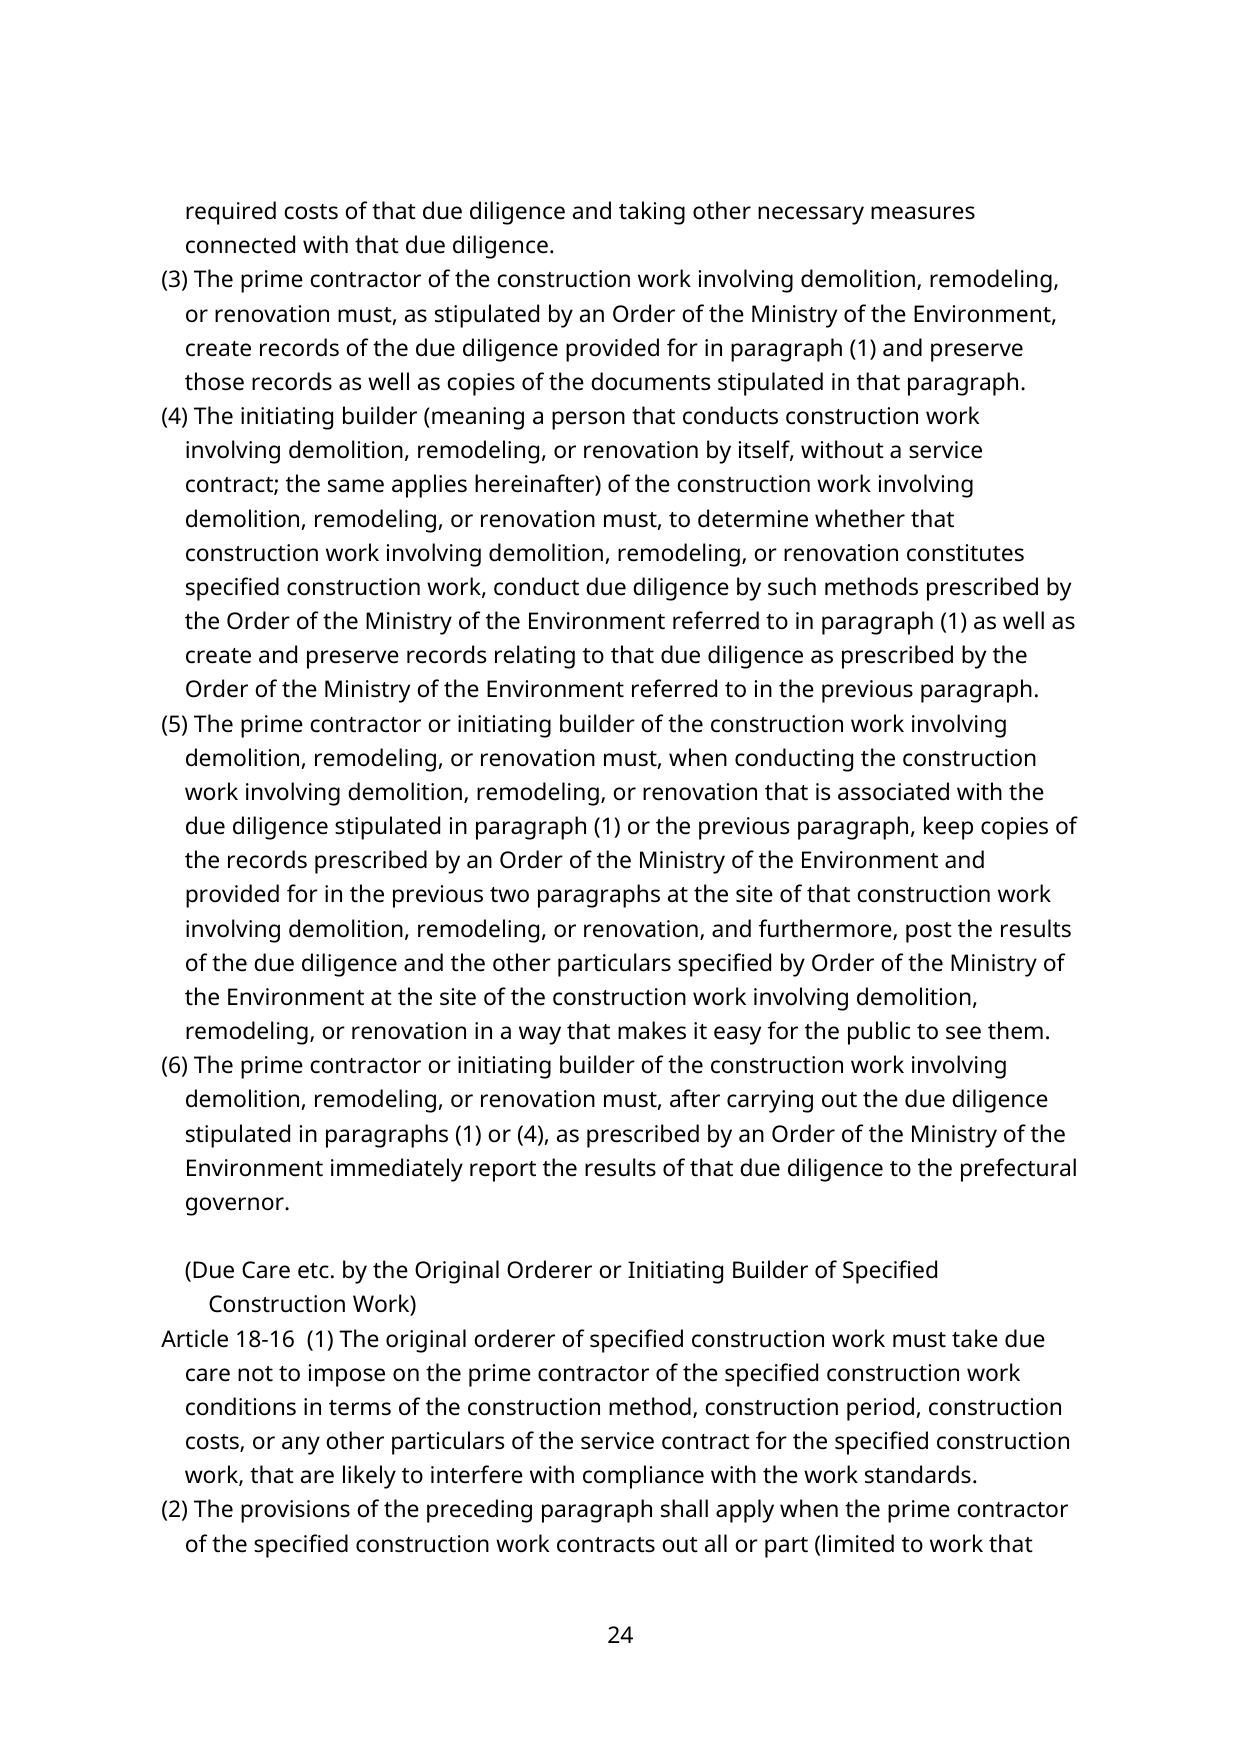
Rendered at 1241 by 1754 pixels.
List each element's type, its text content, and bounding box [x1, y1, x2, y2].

text (4) The initiating builder (meaning a person that conducts construction work involving demolition, remodeling, or renovation by itself, without a service contract; the same applies hereinafter) of the construction work involving demolition, remodeling, or renovation must, to determine whether that construction work involving demolition, remodeling, or renovation constitutes specified construction work, conduct due diligence by such methods prescribed by the Order of the Ministry of the Environment referred to in paragraph (1) as well as create and preserve records relating to that due diligence as prescribed by the Order of the Ministry of the Environment referred to in the previous paragraph. [161, 399, 1079, 706]
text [161, 1492, 1079, 1560]
text (Due Care etc. by the Original Orderer or Initiating Builder of Specified Construction Work) [184, 1253, 1079, 1321]
text Article 18-16 (1) The original orderer of specified construction work must take due care not to impose on the prime contractor of the specified construction work conditions in terms of the construction method, construction period, construction costs, or any other particulars of the service contract for the specified construction work, that are likely to interfere with compliance with the work standards. [161, 1321, 1079, 1492]
text (5) The prime contractor or initiating builder of the construction work involving demolition, remodeling, or renovation must, when conducting the construction work involving demolition, remodeling, or renovation that is associated with the due diligence stipulated in paragraph (1) or the previous paragraph, keep copies of the records prescribed by an Order of the Ministry of the Environment and provided for in the previous two paragraphs at the site of that construction work involving demolition, remodeling, or renovation, and furthermore, post the results of the due diligence and the other particulars specified by Order of the Ministry of the Environment at the site of the construction work involving demolition, remodeling, or renovation in a way that makes it easy for the public to see them. [161, 706, 1079, 1048]
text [161, 194, 1079, 262]
text (6) The prime contractor or initiating builder of the construction work involving demolition, remodeling, or renovation must, after carrying out the due diligence stipulated in paragraphs (1) or (4), as prescribed by an Order of the Ministry of the Environment immediately report the results of that due diligence to the prefectural governor. [161, 1048, 1079, 1219]
text (3) The prime contractor of the construction work involving demolition, remodeling, or renovation must, as stipulated by an Order of the Ministry of the Environment, create records of the due diligence provided for in paragraph (1) and preserve those records as well as copies of the documents stipulated in that paragraph. [161, 262, 1079, 399]
